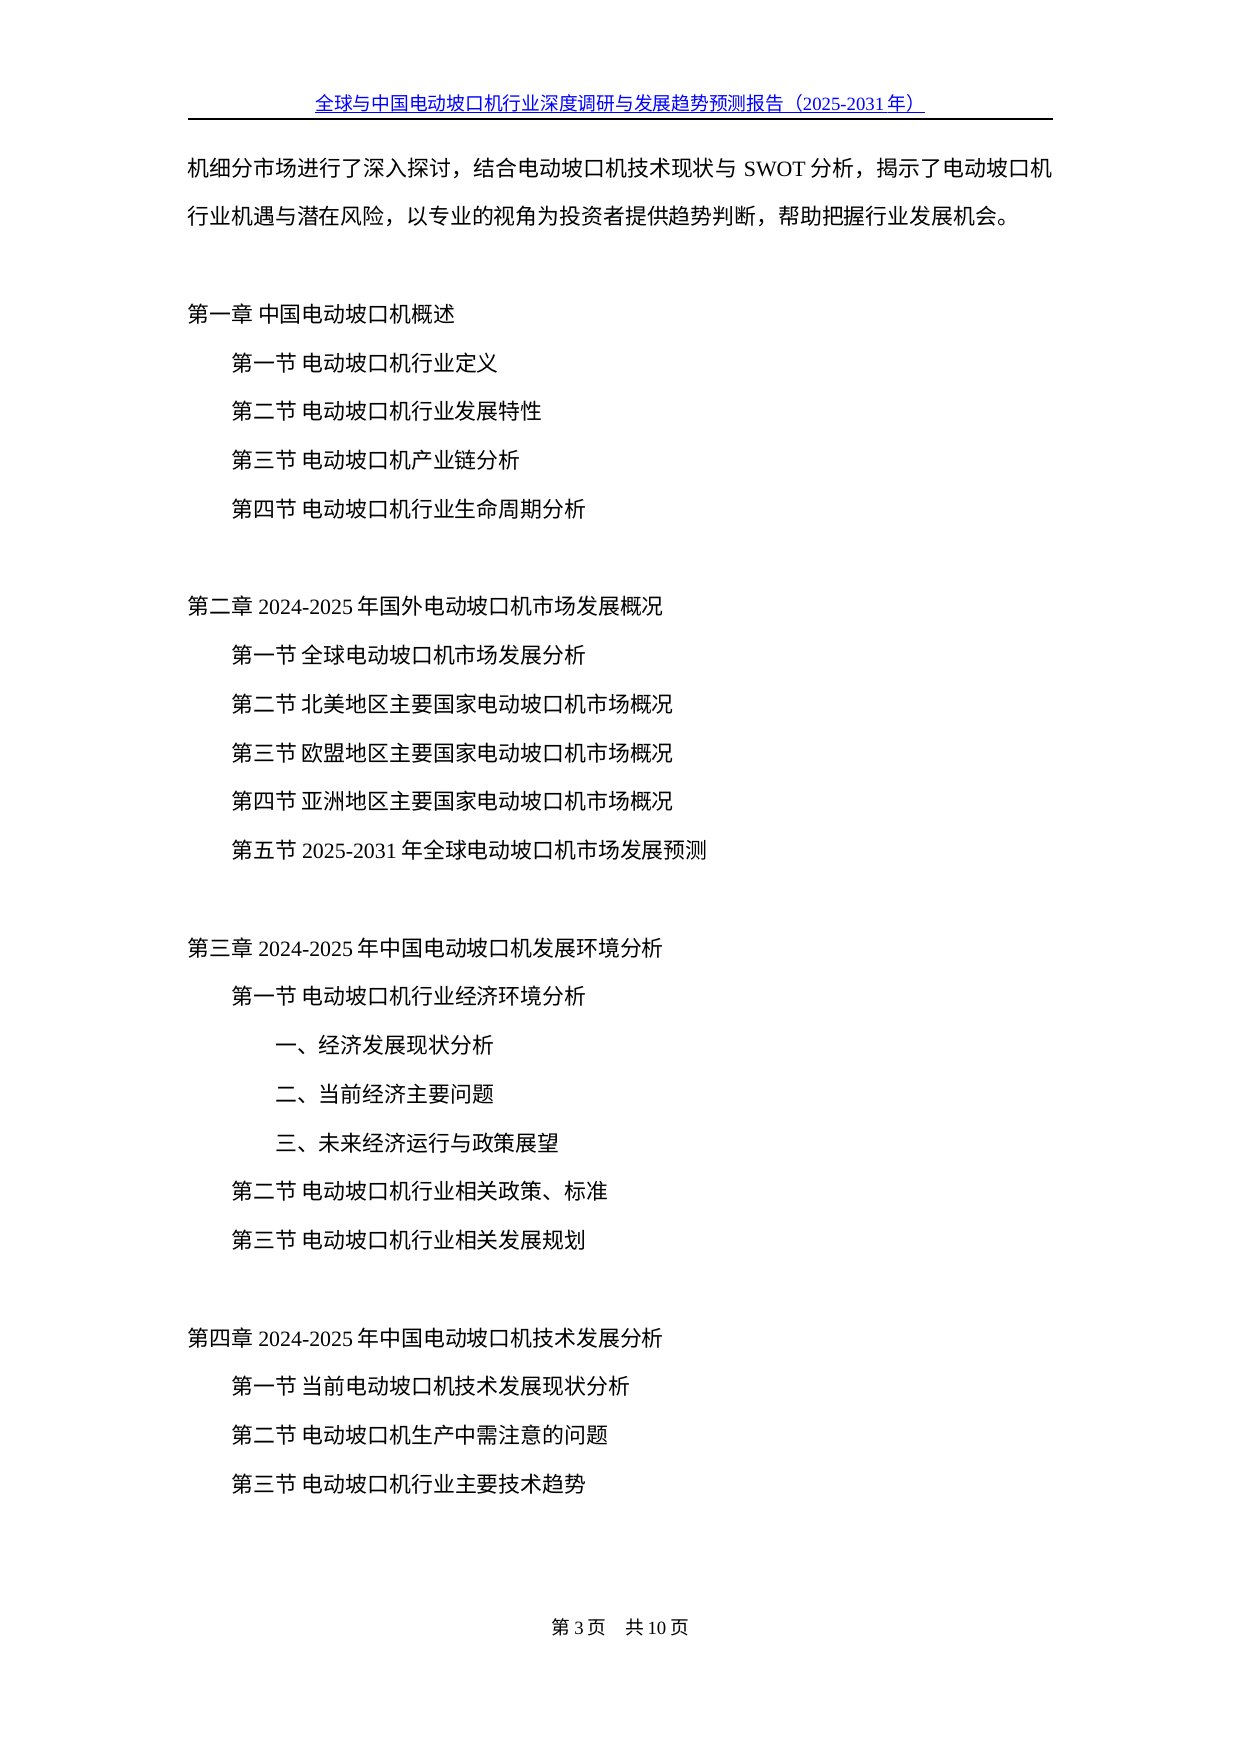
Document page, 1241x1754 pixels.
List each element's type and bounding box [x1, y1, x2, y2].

text [187, 150, 1053, 1499]
